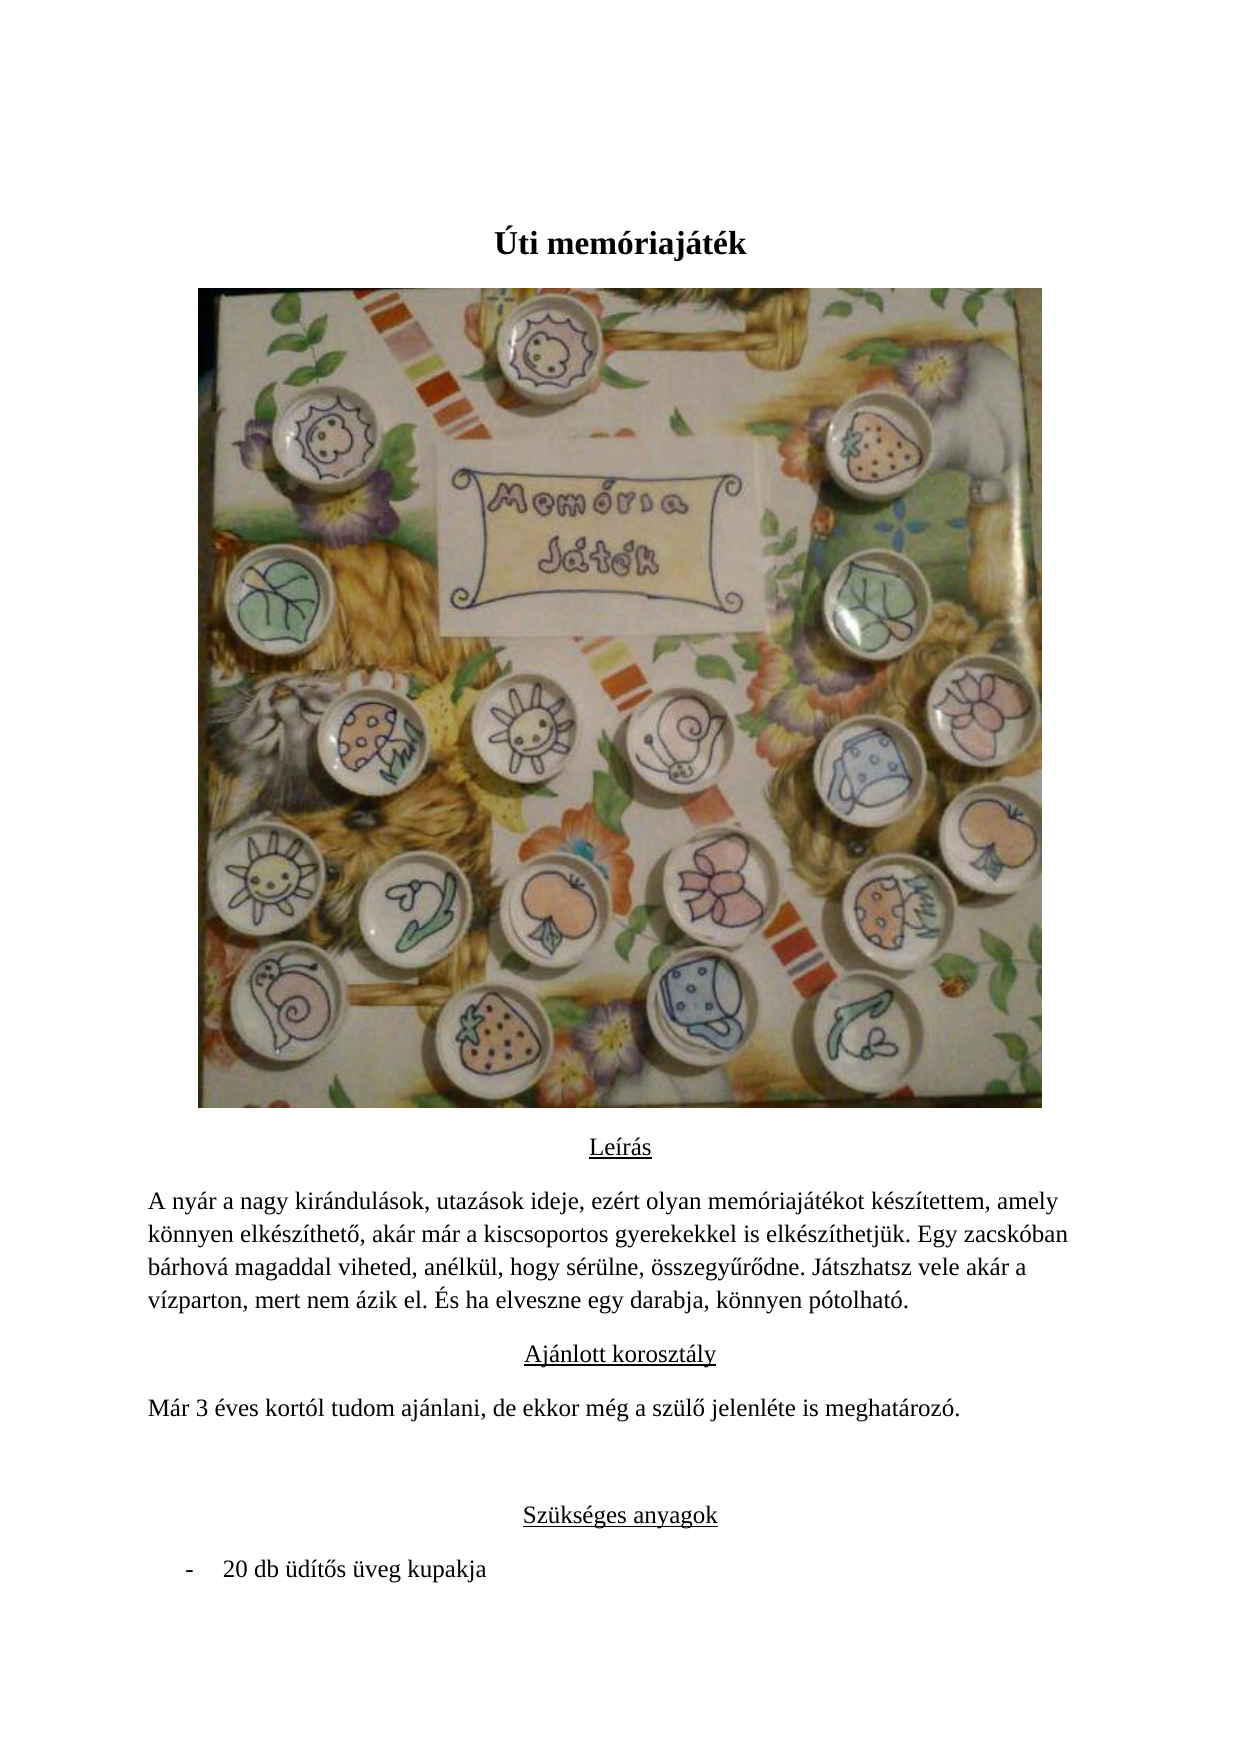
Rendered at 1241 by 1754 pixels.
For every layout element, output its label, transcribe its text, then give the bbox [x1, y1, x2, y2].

list 20 db üdítős üveg kupakja [185, 1554, 1093, 1583]
text A nyár a nagy kirándulások, utazások ideje, ezért olyan memóriajátékot készítettem, amely könnyen elkészíthető, akár már a kiscsoportos gyerekekkel is elkészíthetjük. Egy zacskóban bárhová magaddal viheted, anélkül, hogy sérülne, összegyűrődne. Játszhatsz vele akár a vízparton, mert nem ázik el. És ha elveszne egy darabja, könnyen pótolható. [148, 1186, 1093, 1314]
text Szükséges anyagok [148, 1501, 1093, 1529]
text Leírás [148, 1132, 1093, 1161]
picture [198, 288, 1042, 1108]
text Ajánlott korosztály [148, 1339, 1093, 1368]
text Úti memóriajáték [148, 223, 1093, 262]
text Már 3 éves kortól tudom ajánlani, de ekkor még a szülő jelenléte is meghatározó. [148, 1393, 1093, 1422]
